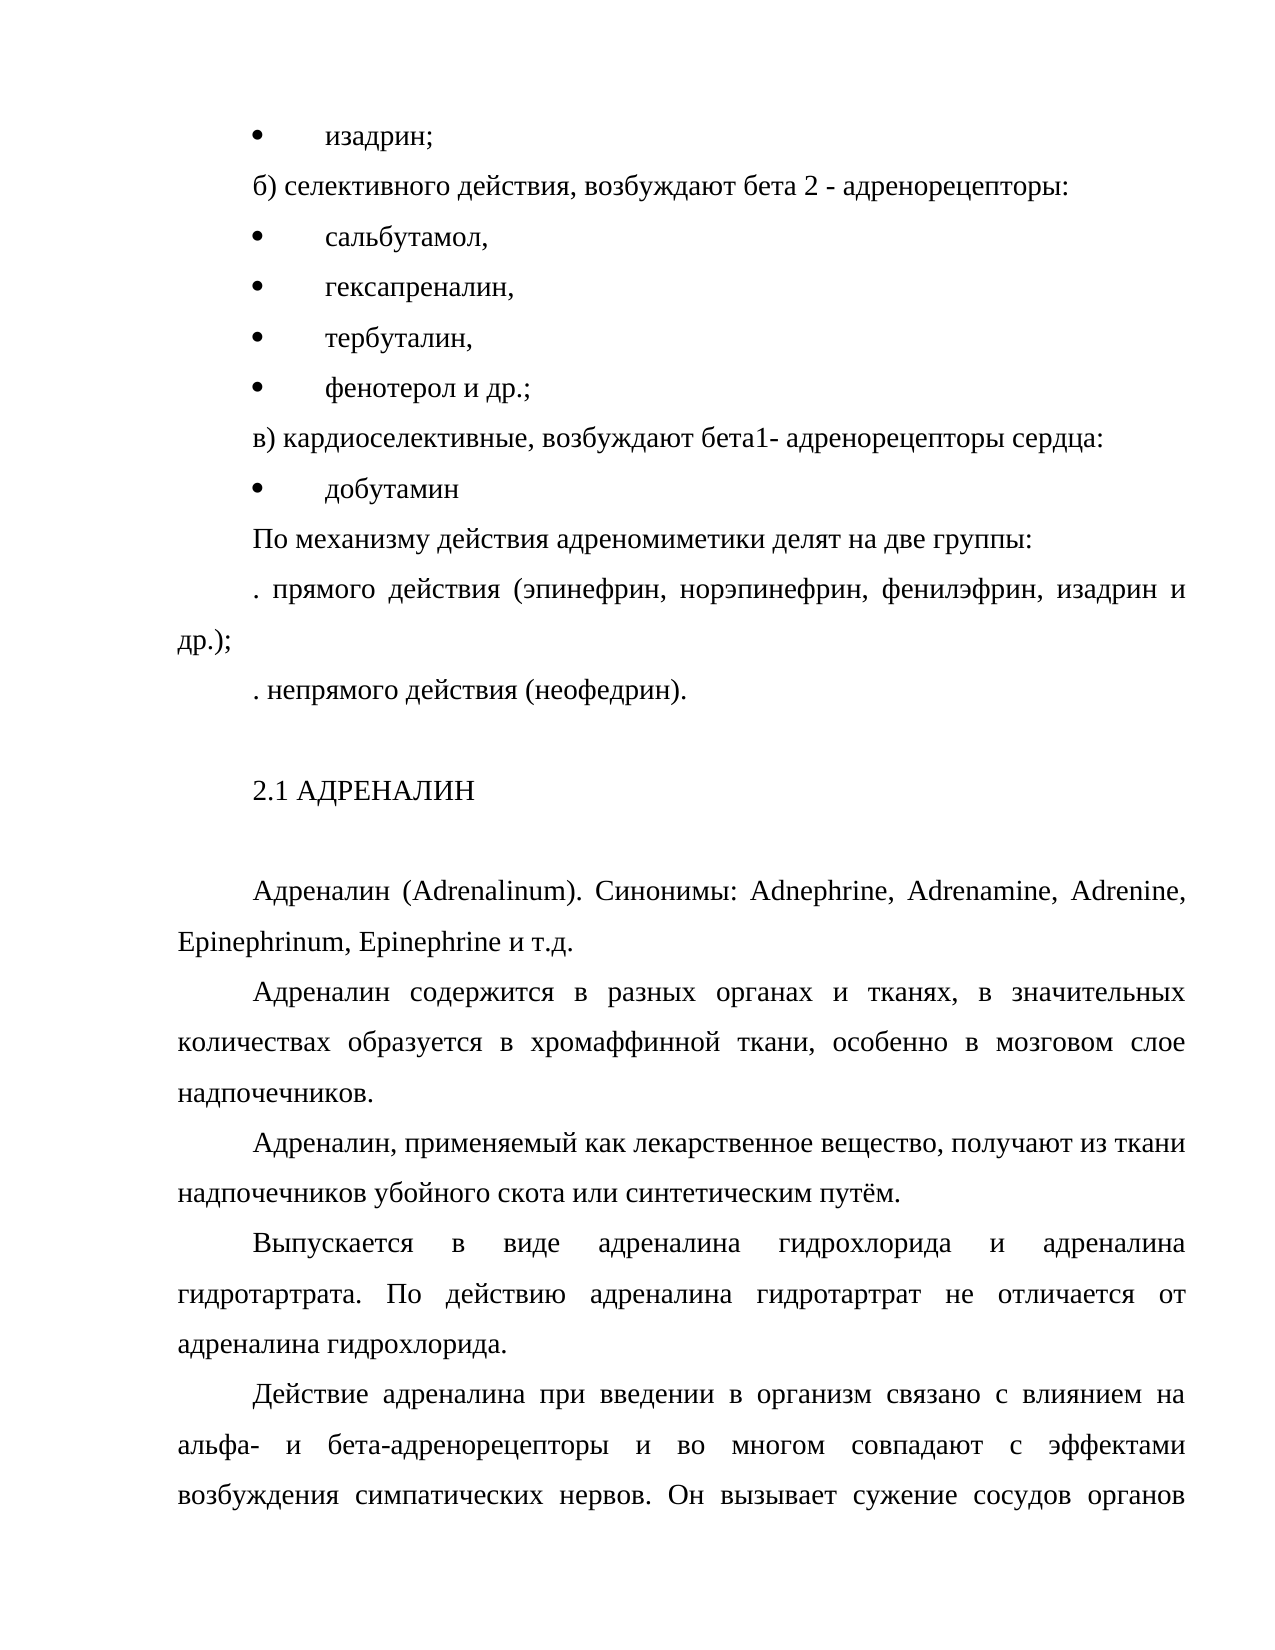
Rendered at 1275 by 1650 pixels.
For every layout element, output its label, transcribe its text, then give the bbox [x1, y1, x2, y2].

text Адреналин содержится в разных органах и тканях, в значительных количествах образуется в хромаффинной ткани, особенно в мозговом слое надпочечников. [177, 974, 1186, 1108]
text · гексапреналин, [177, 269, 1186, 303]
text · добутамин [177, 471, 1186, 504]
text 2.1 Адреналин [177, 773, 1186, 806]
text По механизму действия адреномиметики делят на две группы: [177, 521, 1186, 555]
text Выпускается в виде адреналина гидрохлорида и адреналина гидротартрата. По действию адреналина гидротартрат не отличается от адреналина гидрохлорида. [177, 1226, 1186, 1360]
text . прямого действия (эпинефрин, норэпинефрин, фенилэфрин, изадрин и др.); [177, 572, 1186, 655]
text б) селективного действия, возбуждают бета 2 - адренорецепторы: [177, 168, 1186, 202]
text · изадрин; [177, 118, 1186, 152]
text Адреналин, применяемый как лекарственное вещество, получают из ткани надпочечников убойного скота или синтетическим путём. [177, 1125, 1186, 1209]
text в) кардиоселективные, возбуждают бета1- адренорецепторы сердца: [177, 421, 1186, 454]
text Адреналин (Adrenalinum). Синонимы: Adnephrine, Adrenamine, Adrenine, Epinephrinum, Epinephrine и т.д. [177, 873, 1186, 957]
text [177, 1377, 1186, 1511]
text · фенотерол и др.; [177, 370, 1186, 404]
text · сальбутамол, [177, 219, 1186, 252]
text . непрямого действия (неофедрин). [177, 672, 1186, 706]
text · тербуталин, [177, 320, 1186, 353]
